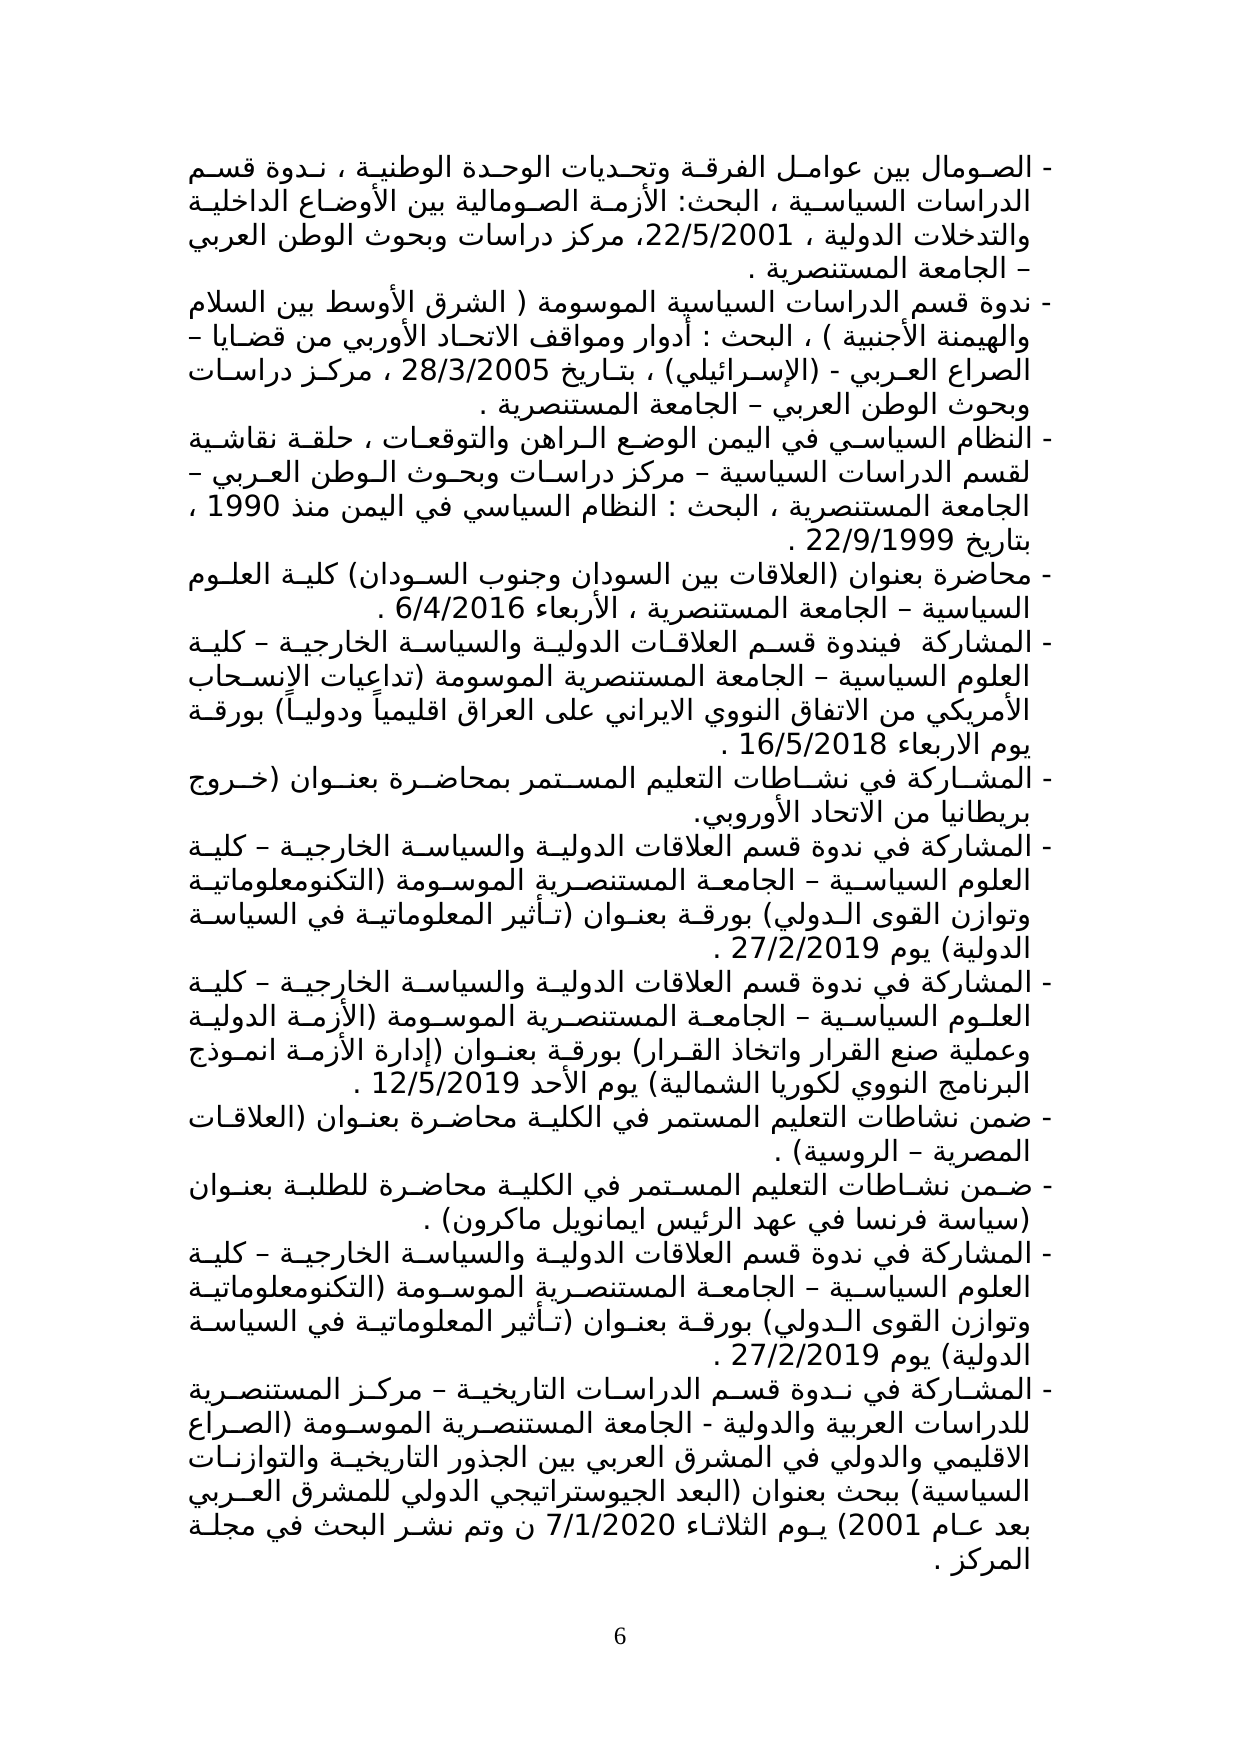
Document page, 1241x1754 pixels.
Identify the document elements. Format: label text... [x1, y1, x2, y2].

text - المشاركة في نشاطات التعليم المستمر بمحاضرة بعنوان (خروج بريطانيا من الاتحاد الأوروبي. [187, 761, 1053, 829]
text - المشاركة في ندوة قسم الدراسات التاريخية – مركز المستنصرية للدراسات العربية والدولية - الجامعة المستنصرية الموسومة (الصراع الاقليمي والدولي في المشرق العربي بين الجذور التاريخية والتوازنات السياسية) ببحث بعنوان (البعد الجيوستراتيجي الدولي للمشرق العربي بعد عام 2001) يوم الثلاثاء 7/1/2020 ن وتم نشر البحث في مجلة المركز . [187, 1372, 1053, 1576]
text - المشاركة في ندوة قسم العلاقات الدولية والسياسة الخارجية – كلية العلوم السياسية – الجامعة المستنصرية الموسومة (التكنومعلوماتية وتوازن القوى الدولي) بورقة بعنوان (تأثير المعلوماتية في السياسة الدولية) يوم 27/2/2019 . [187, 829, 1053, 965]
text - ندوة قسم الدراسات السياسية الموسومة ( الشرق الأوسط بين السلام والهيمنة الأجنبية ) ، البحث : أدوار ومواقف الاتحاد الأوربي من قضايا – الصراع العربي - (الإسرائيلي) ، بتاريخ 28/3/2005 ، مركز دراسات وبحوث الوطن العربي – الجامعة المستنصرية . [187, 286, 1053, 422]
text - محاضرة بعنوان (العلاقات بين السودان وجنوب السودان) كلية العلوم السياسية – الجامعة المستنصرية ، الأربعاء 6/4/2016 . [187, 557, 1053, 625]
text - النظام السياسي في اليمن الوضع الراهن والتوقعات ، حلقة نقاشية لقسم الدراسات السياسية – مركز دراسات وبحوث الوطن العربي – الجامعة المستنصرية ، البحث : النظام السياسي في اليمن منذ 1990 ، بتاريخ 22/9/1999 . [187, 422, 1053, 557]
text - المشاركة في ندوة قسم العلاقات الدولية والسياسة الخارجية – كلية العلوم السياسية – الجامعة المستنصرية الموسومة (التكنومعلوماتية وتوازن القوى الدولي) بورقة بعنوان (تأثير المعلوماتية في السياسة الدولية) يوم 27/2/2019 . [187, 1237, 1053, 1372]
text - ضمن نشاطات التعليم المستمر في الكلية محاضرة للطلبة بعنوان (سياسة فرنسا في عهد الرئيس ايمانويل ماكرون) . [187, 1169, 1053, 1237]
text - المشاركة فيندوة قسم العلاقات الدولية والسياسة الخارجية – كلية العلوم السياسية – الجامعة المستنصرية الموسومة (تداعيات الانسحاب الأمريكي من الاتفاق النووي الايراني على العراق اقليمياً ودولياً) بورقة يوم الاربعاء 16/5/2018 . [187, 625, 1053, 761]
text - ضمن نشاطات التعليم المستمر في الكلية محاضرة بعنوان (العلاقات المصرية – الروسية) . [187, 1101, 1053, 1169]
text - الصومال بين عوامل الفرقة وتحديات الوحدة الوطنية ، ندوة قسم الدراسات السياسية ، البحث: الأزمة الصومالية بين الأوضاع الداخلية والتدخلات الدولية ، 22/5/2001، مركز دراسات وبحوث الوطن العربي – الجامعة المستنصرية . [187, 150, 1053, 286]
text - المشاركة في ندوة قسم العلاقات الدولية والسياسة الخارجية – كلية العلوم السياسية – الجامعة المستنصرية الموسومة (الأزمة الدولية وعملية صنع القرار واتخاذ القرار) بورقة بعنوان (إدارة الأزمة انموذج البرنامج النووي لكوريا الشمالية) يوم الأحد 12/5/2019 . [187, 965, 1053, 1101]
